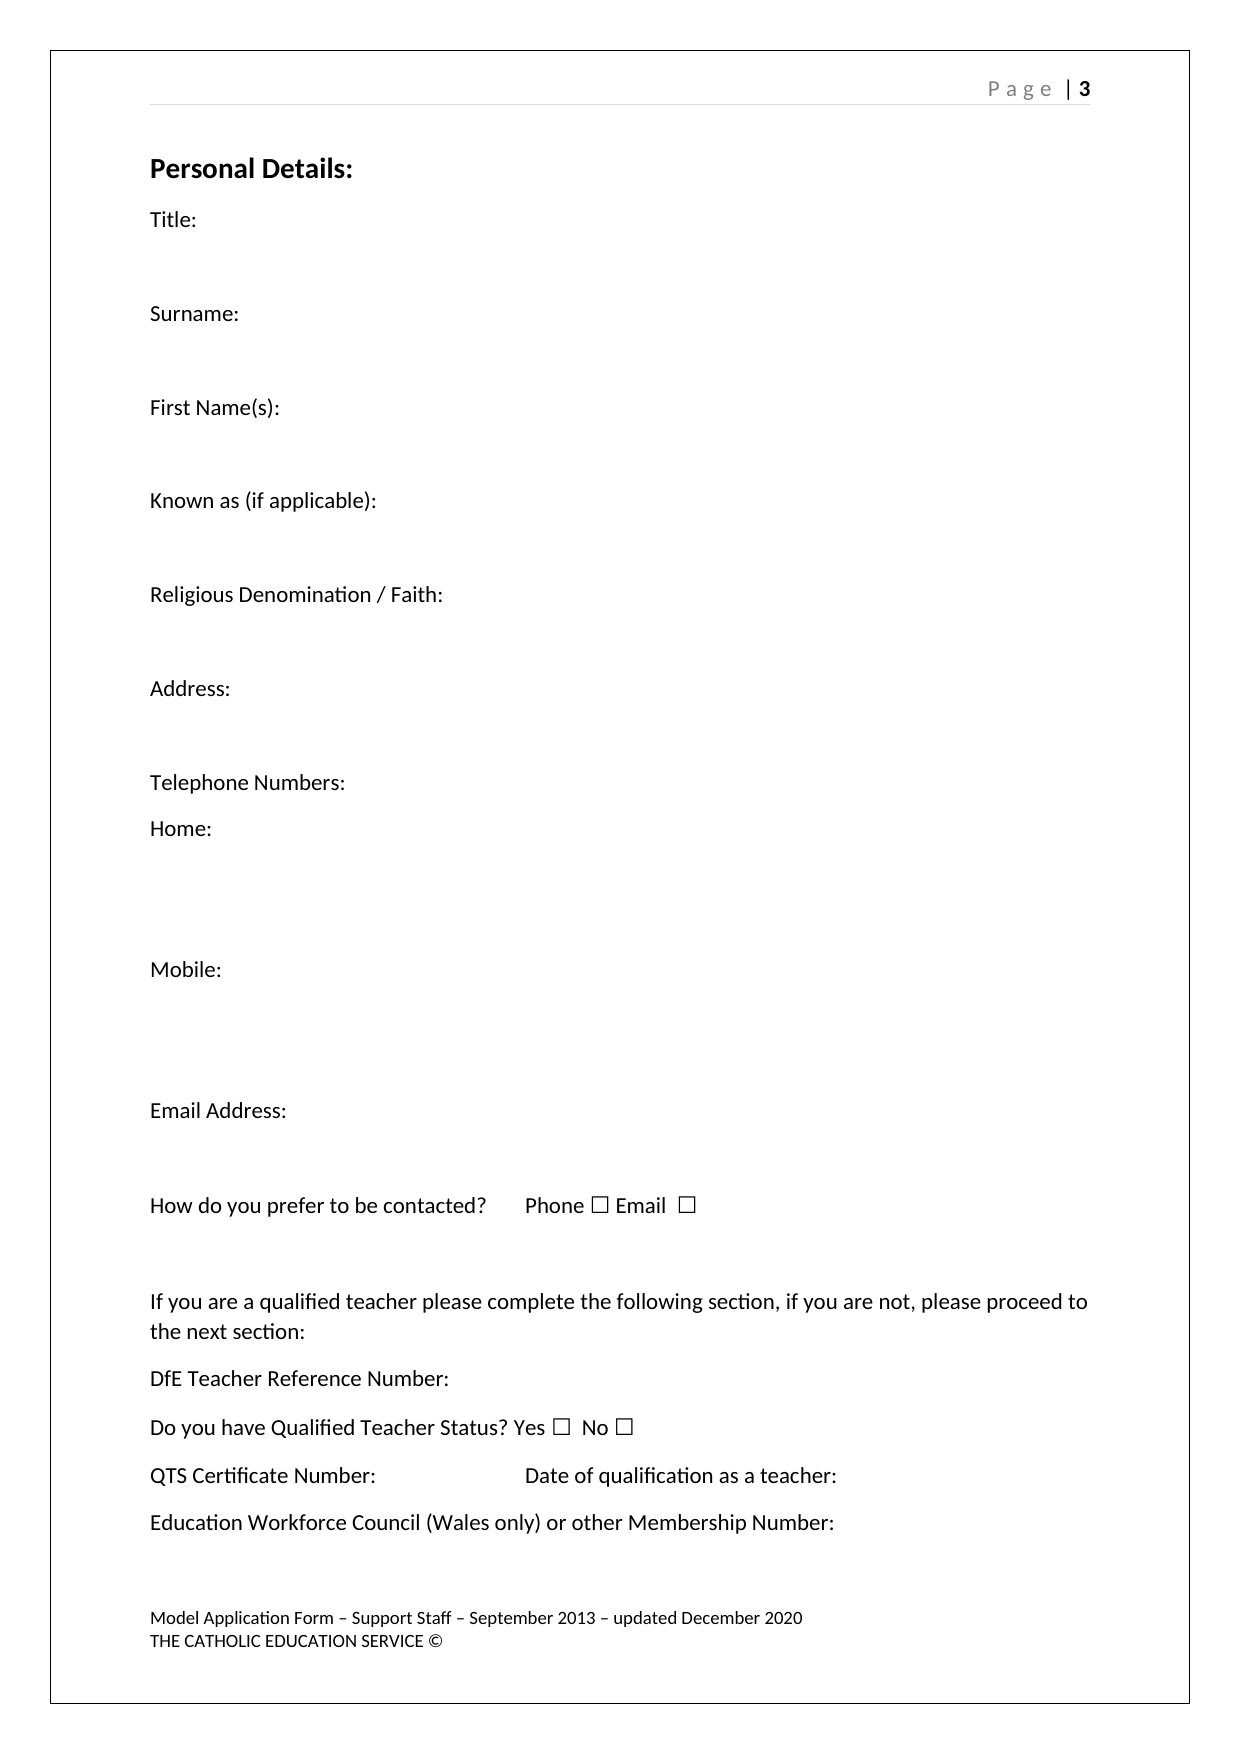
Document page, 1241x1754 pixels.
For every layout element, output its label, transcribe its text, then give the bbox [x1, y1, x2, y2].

text Religious Denomination / Faith: [150, 580, 1090, 608]
text Surname: [150, 299, 1090, 327]
text Telephone Numbers: [150, 768, 1090, 796]
text Address: [150, 674, 1090, 702]
text Personal Details: [150, 150, 1090, 186]
text DfE Teacher Reference Number: [150, 1364, 1090, 1392]
text Known as (if applicable): [150, 486, 1090, 514]
text Title: [150, 205, 1090, 233]
text Do you have Qualified Teacher Status? Yes No [150, 1411, 1090, 1442]
text If you are a qualified teacher please complete the following section, if you are not, please proceed to the next section: [150, 1287, 1090, 1345]
text Mobile: [150, 955, 1090, 983]
text Email Address: [150, 1096, 1090, 1124]
text Home: [150, 814, 1090, 842]
text First Name(s): [150, 393, 1090, 421]
text QTS Certificate Number: Date of qualification as a teacher: [150, 1461, 1090, 1489]
text How do you prefer to be contacted? Phone Email [150, 1189, 1090, 1221]
text Education Workforce Council (Wales only) or other Membership Number: [150, 1508, 1090, 1536]
